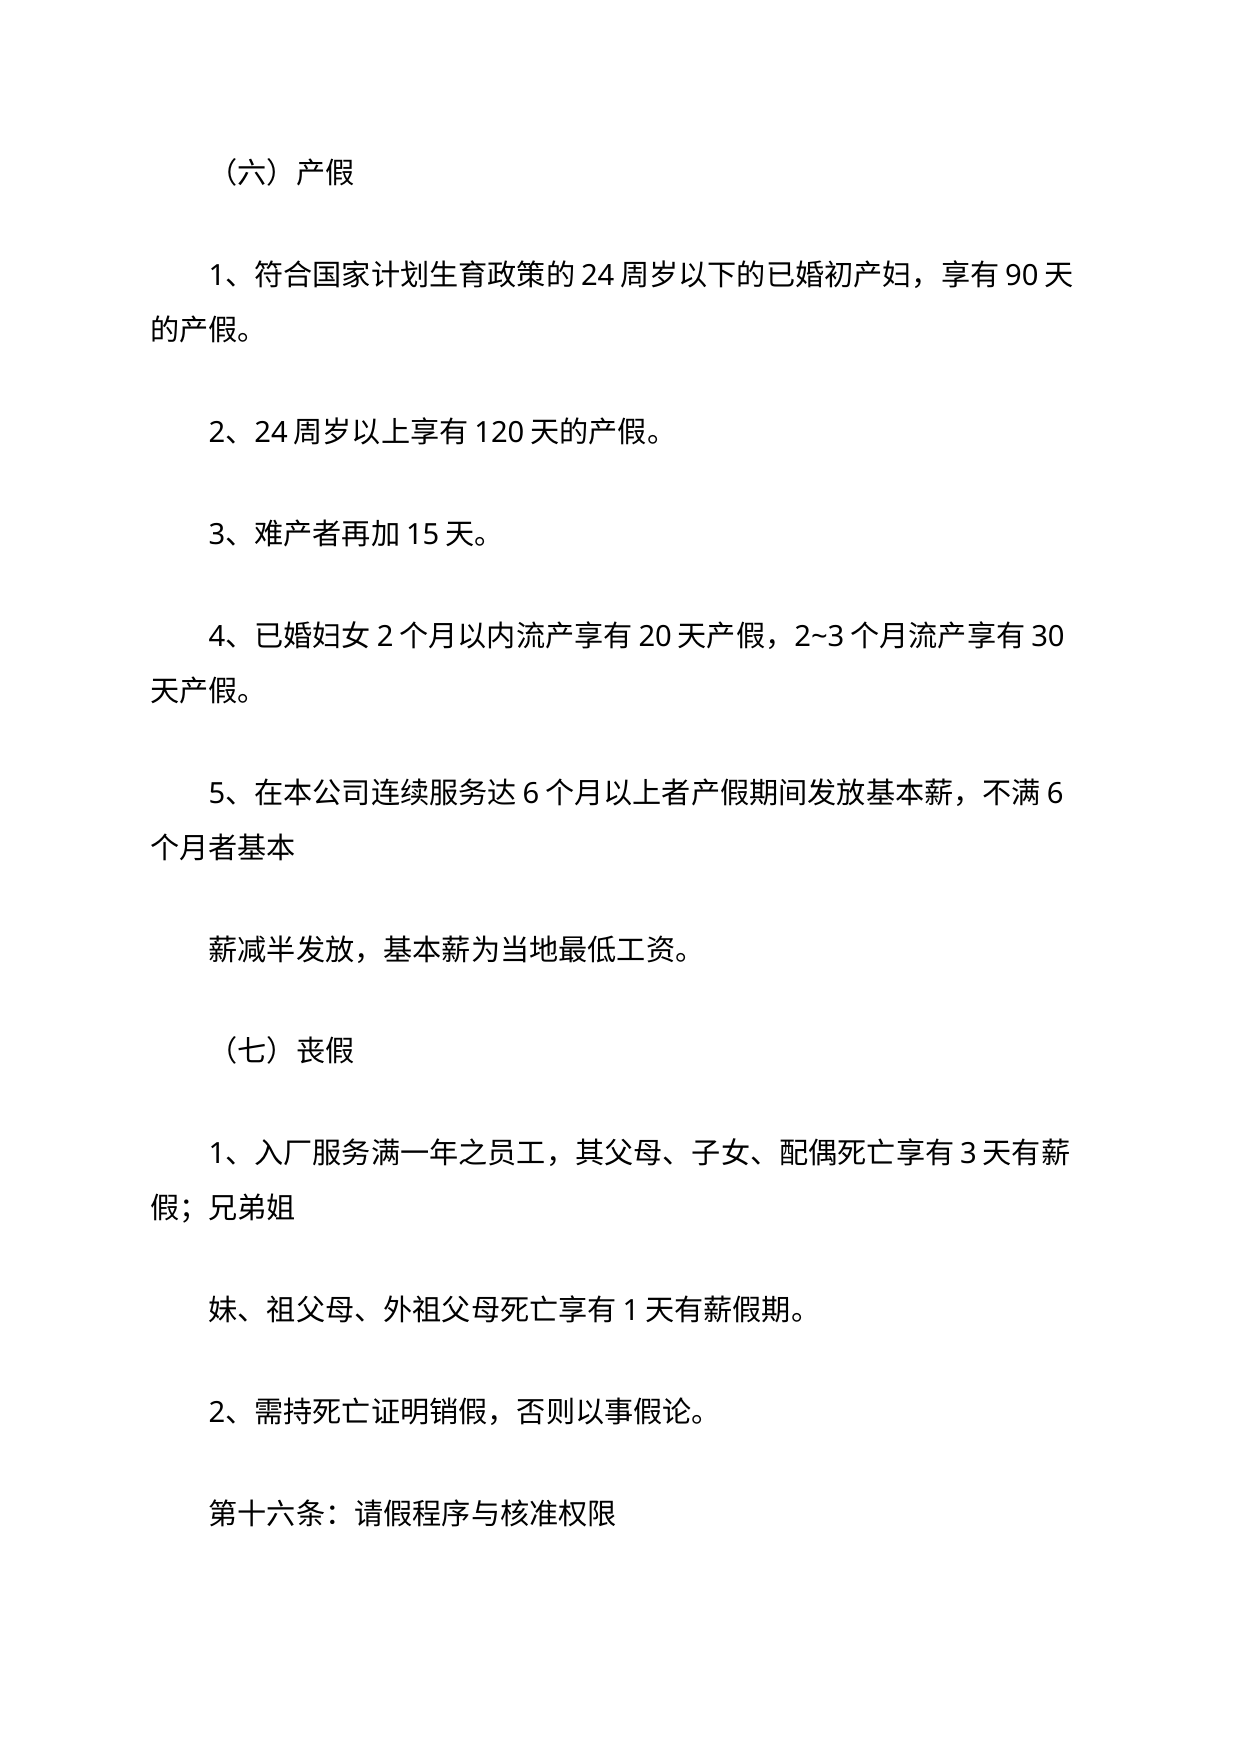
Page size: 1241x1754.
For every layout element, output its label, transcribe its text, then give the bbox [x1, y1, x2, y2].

text 1、符合国家计划生育政策的24周岁以下的已婚初产妇，享有90天的产假。 [150, 252, 1090, 349]
text 2、24周岁以上享有120天的产假。 [150, 408, 1090, 451]
text （六）产假 [150, 150, 1090, 192]
text 2、需持死亡证明销假，否则以事假论。 [150, 1388, 1090, 1431]
text （七）丧假 [150, 1028, 1090, 1070]
text 5、在本公司连续服务达6个月以上者产假期间发放基本薪，不满6个月者基本 [150, 769, 1090, 867]
text 4、已婚妇女2个月以内流产享有20天产假，2~3个月流产享有30天产假。 [150, 612, 1090, 710]
text 妹、祖父母、外祖父母死亡享有1天有薪假期。 [150, 1286, 1090, 1329]
text 1、入厂服务满一年之员工，其父母、子女、配偶死亡享有3天有薪假；兄弟姐 [150, 1129, 1090, 1227]
text 3、难产者再加15天。 [150, 511, 1090, 553]
text 薪减半发放，基本薪为当地最低工资。 [150, 926, 1090, 968]
text 第十六条：请假程序与核准权限 [150, 1490, 1090, 1533]
